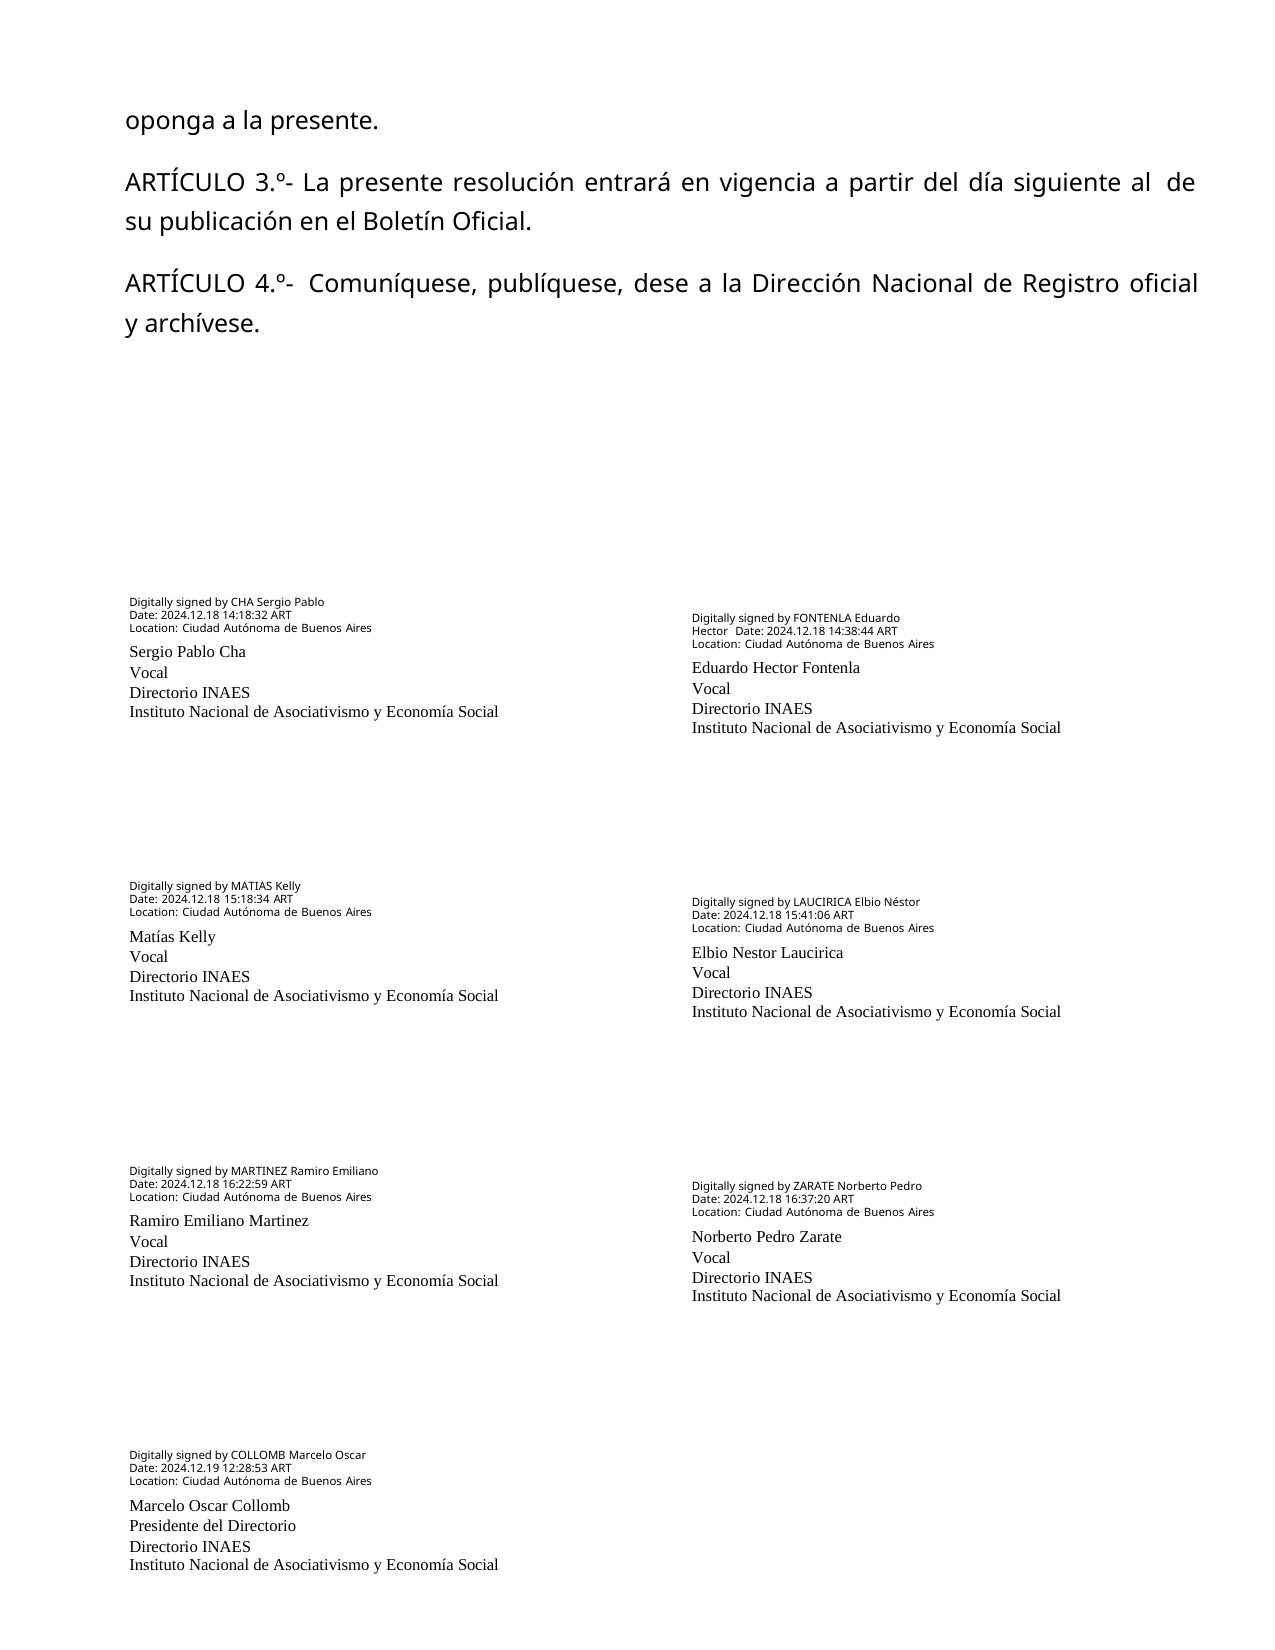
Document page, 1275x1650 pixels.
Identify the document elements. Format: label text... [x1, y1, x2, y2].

text Location: Ciudad Autónoma de Buenos Aires [692, 638, 1200, 651]
text Directorio INAES [692, 699, 1200, 718]
text Directorio INAES [129, 683, 503, 702]
text Directorio INAES [129, 1252, 503, 1271]
text Digitally signed by CHA Sergio Pablo Date: 2024.12.18 14:18:32 ART [129, 595, 343, 623]
text Instituto Nacional de Asociativismo y Economía Social [129, 702, 503, 721]
text Directorio INAES [692, 984, 1200, 1002]
text Instituto Nacional de Asociativismo y Economía Social [692, 718, 1200, 737]
text Sergio Pablo Cha Vocal [129, 642, 280, 682]
text Eduardo Hector Fontenla Vocal [692, 658, 876, 698]
text Ramiro Emiliano Martinez Vocal [129, 1211, 343, 1251]
text ARTÍCULO 4.º- Comuníquese, publíquese, dese a la Dirección Nacional de Registro oficial y archívese. [125, 266, 1200, 339]
text oponga a la presente. [125, 102, 1200, 136]
text Digitally signed by LAUCIRICA Elbio Néstor Date: 2024.12.18 15:41:06 ART [692, 895, 939, 923]
text Norberto Pedro Zarate Vocal [692, 1227, 876, 1267]
text Instituto Nacional de Asociativismo y Economía Social [129, 987, 503, 1006]
text Elbio Nestor Laucirica Vocal [692, 942, 876, 982]
text ARTÍCULO 3.º- La presente resolución entrará en vigencia a partir del día siguiente al de su publicación en el Boletín Oficial. [125, 164, 1200, 238]
text Instituto Nacional de Asociativismo y Economía Social [129, 1557, 1200, 1574]
text Digitally signed by MARTINEZ Ramiro Emiliano Date: 2024.12.18 16:22:59 ART [129, 1164, 396, 1191]
text Digitally signed by MATIAS Kelly Date: 2024.12.18 15:18:34 ART [129, 879, 321, 907]
text Digitally signed by COLLOMB Marcelo Oscar Date: 2024.12.19 12:28:53 ART [129, 1448, 384, 1476]
text Digitally signed by FONTENLA Eduardo Hector Date: 2024.12.18 14:38:44 ART [692, 611, 939, 638]
text Marcelo Oscar Collomb Presidente del Directorio Directorio INAES [129, 1495, 358, 1556]
text Digitally signed by ZARATE Norberto Pedro Date: 2024.12.18 16:37:20 ART [692, 1180, 939, 1207]
text Directorio INAES [129, 968, 503, 987]
text Instituto Nacional de Asociativismo y Economía Social [692, 1287, 1200, 1306]
text Instituto Nacional de Asociativismo y Economía Social [129, 1271, 503, 1290]
text Directorio INAES [692, 1268, 1200, 1287]
text Instituto Nacional de Asociativismo y Economía Social [692, 1002, 1200, 1021]
text Matías Kelly Vocal [129, 927, 217, 966]
